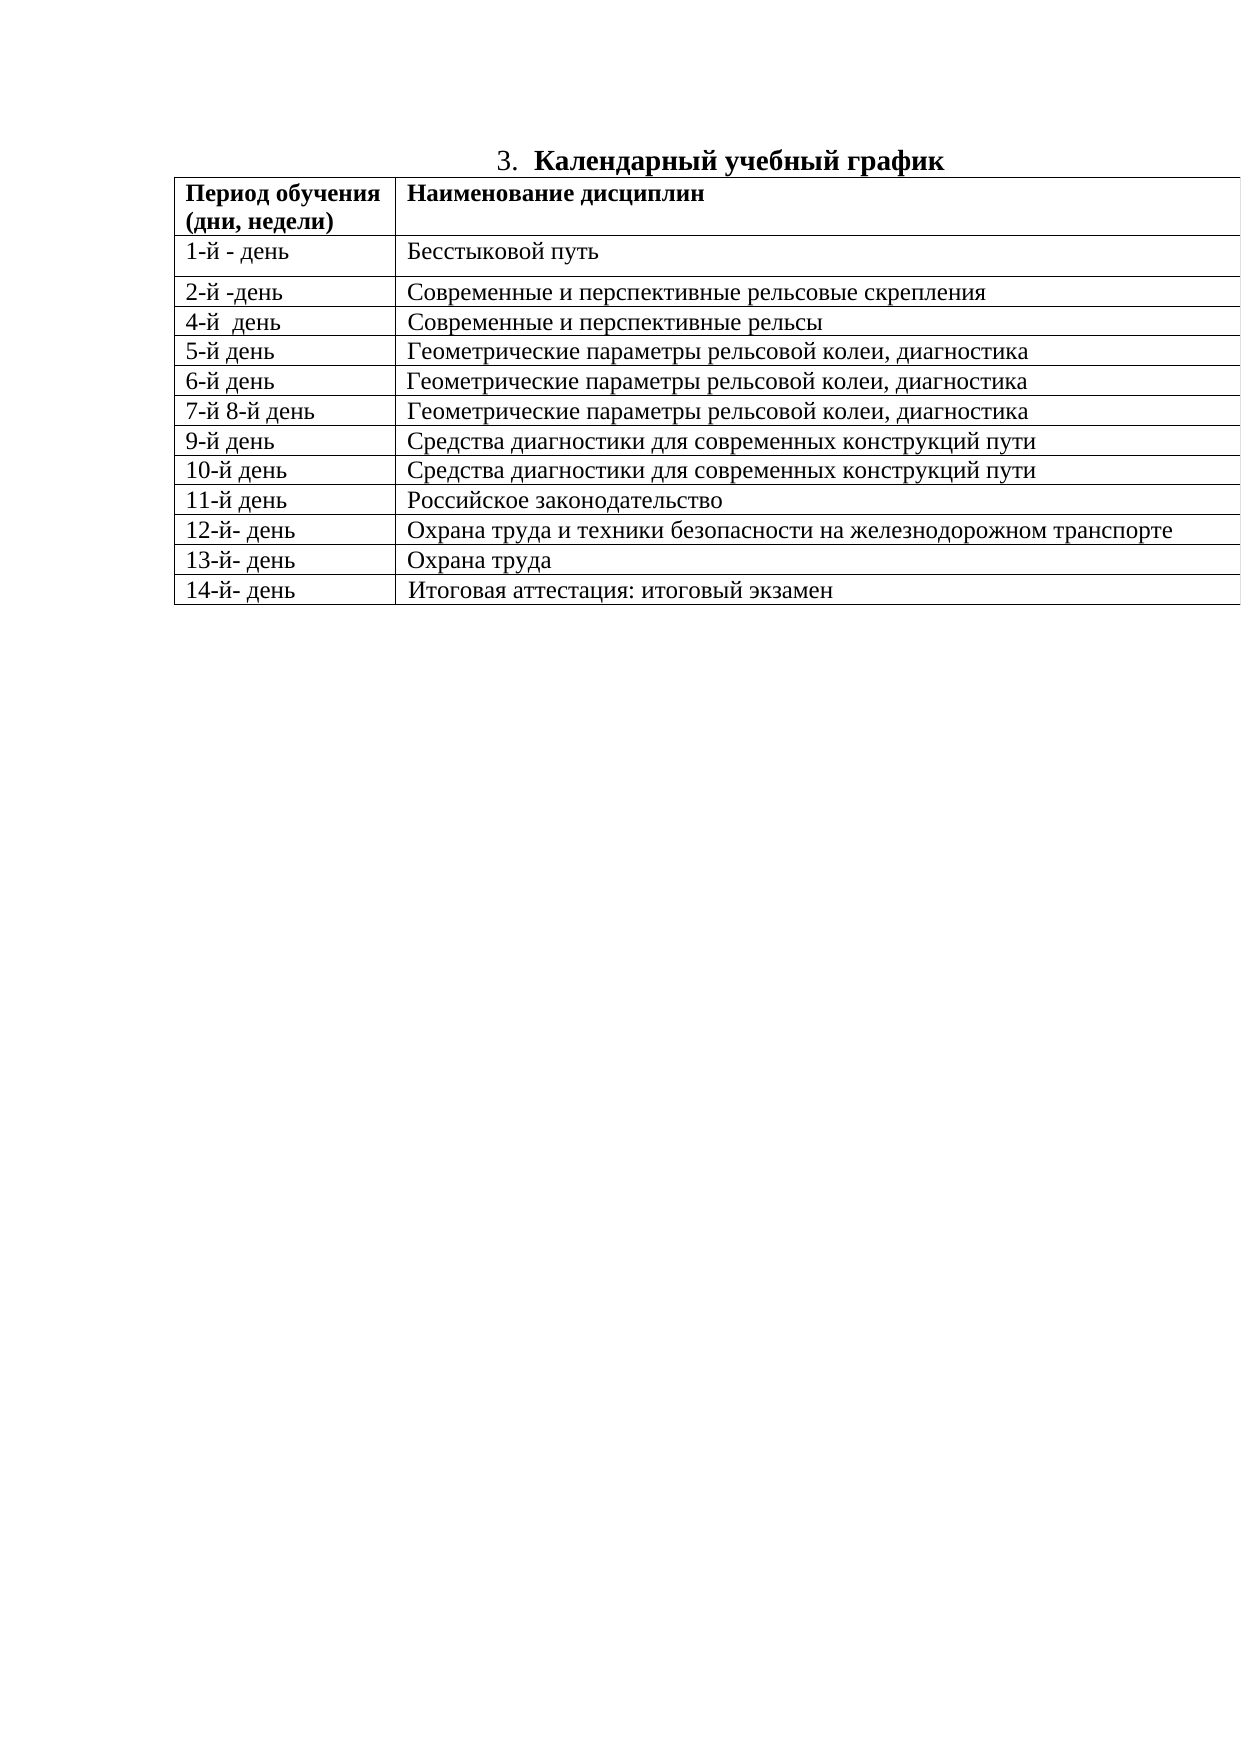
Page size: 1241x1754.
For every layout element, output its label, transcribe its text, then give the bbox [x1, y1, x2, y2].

table_cell 9-й день [175, 426, 395, 454]
table_cell Современные и перспективные рельсы [396, 307, 1240, 335]
table_cell 11-й день [175, 485, 395, 514]
table_cell Охрана труда и техники безопасности на железнодорожном транспорте [396, 515, 1240, 544]
table_cell 7-й 8-й день [175, 396, 395, 425]
list Календарный учебный график [290, 143, 1152, 177]
table_cell Современные и перспективные рельсовые скрепления [396, 277, 1240, 306]
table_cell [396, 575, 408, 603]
table_cell 5-й день [175, 336, 395, 365]
table_cell Геометрические параметры рельсовой колеи, диагностика [396, 396, 1240, 425]
table_cell 12-й- день [175, 515, 395, 544]
table_cell 1-й - день [175, 236, 395, 276]
table_cell Геометрические параметры рельсовой колеи, диагностика [396, 336, 1240, 365]
table_cell Средства диагностики для современных конструкций пути [396, 456, 1240, 484]
table_cell Средства диагностики для современных конструкций пути [396, 426, 1240, 454]
table_cell 13-й- день [175, 545, 395, 574]
table_cell 14-й- день [175, 575, 395, 603]
table_cell Российское законодательство [396, 485, 1240, 514]
table_cell 6-й день [175, 366, 395, 395]
table_header Период обучения (дни, недели) [175, 178, 395, 235]
table_cell 2-й -день [175, 277, 395, 306]
table_cell Бесстыковой путь [396, 236, 1240, 276]
table_cell 4-й день [175, 307, 395, 335]
table_cell Геометрические параметры рельсовой колеи, диагностика [396, 366, 1240, 395]
table_cell 10-й день [175, 456, 395, 484]
table_cell Охрана труда [396, 545, 1240, 574]
table_header Наименование дисциплин [396, 178, 1240, 235]
